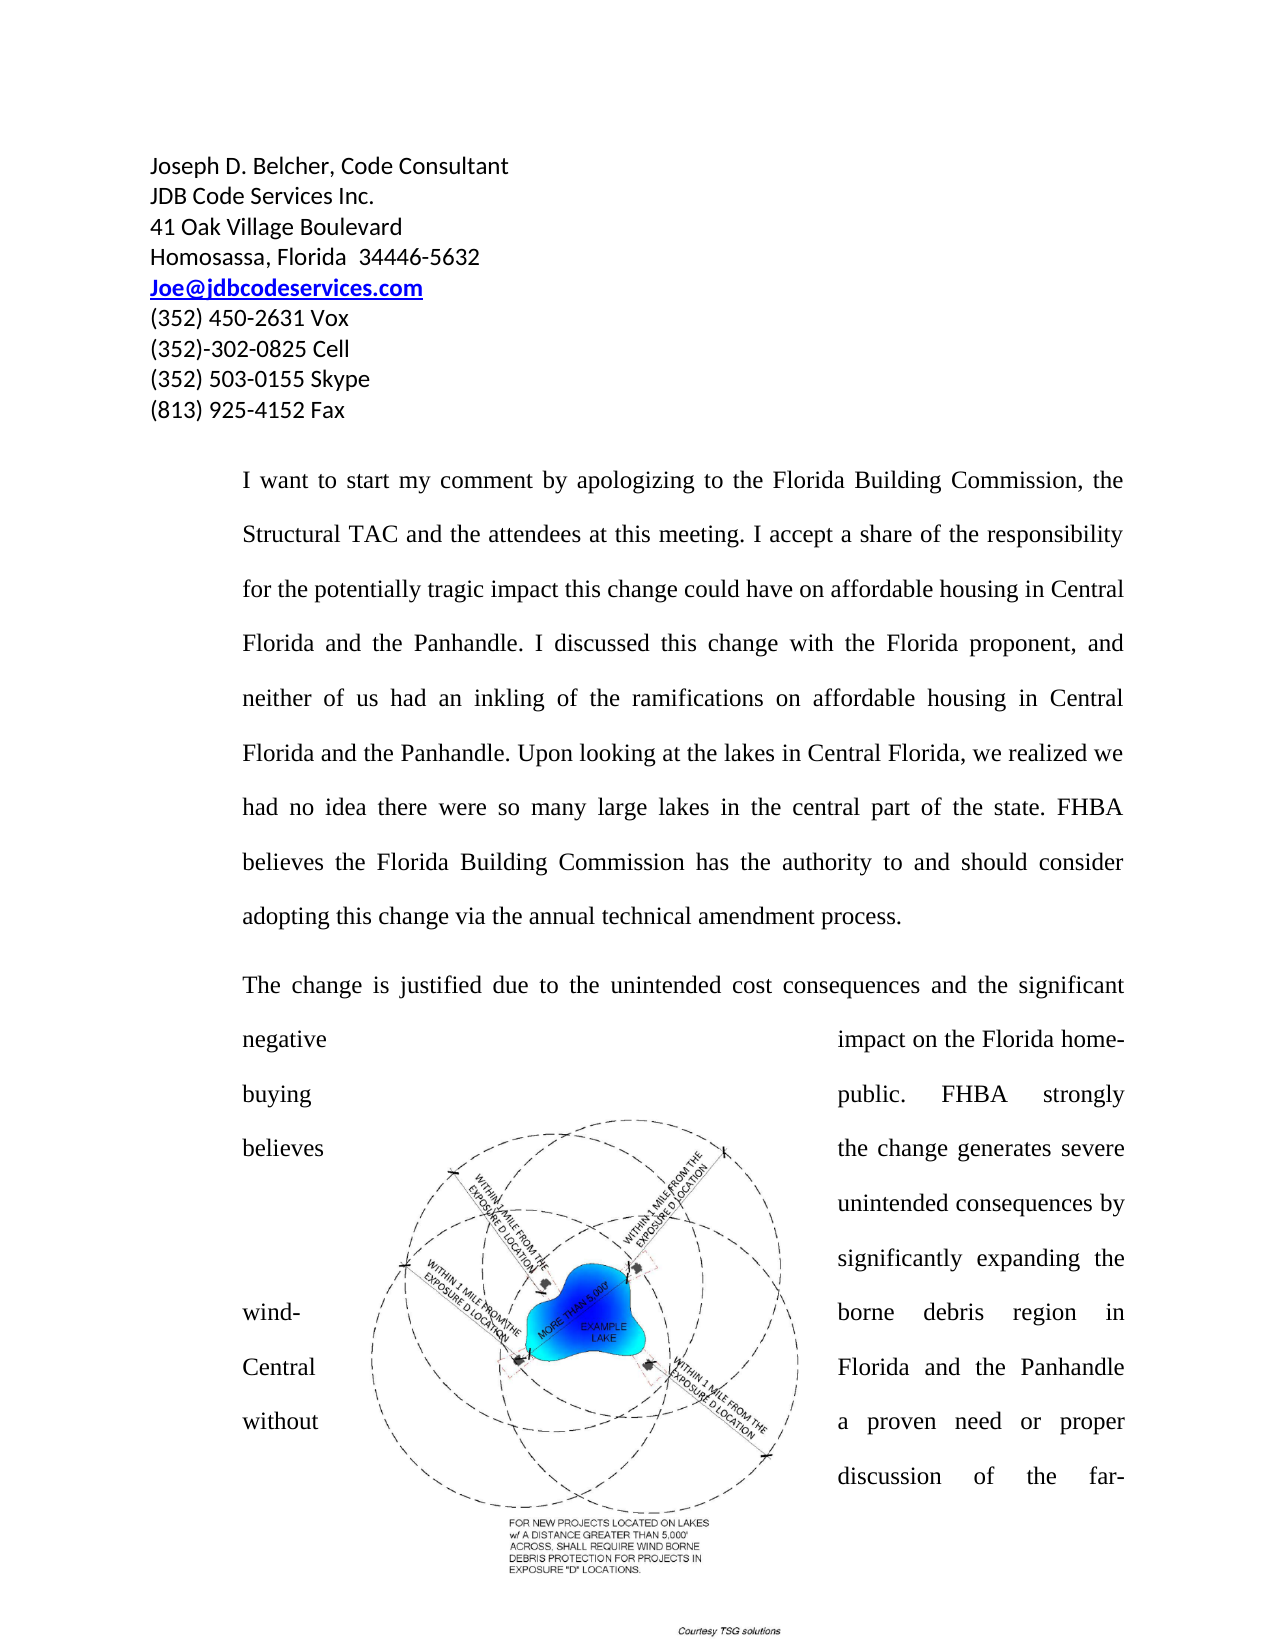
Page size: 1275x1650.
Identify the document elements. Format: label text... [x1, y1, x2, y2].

text I want to start my comment by apologizing to the Florida Building Commission, the Structural TAC and the attendees at this meeting. I accept a share of the responsibility for the potentially tragic impact this change could have on affordable housing in Central Florida and the Panhandle. I discussed this change with the Florida proponent, and neither of us had an inkling of the ramifications on affordable housing in Central Florida and the Panhandle. Upon looking at the lakes in Central Florida, we realized we had no idea there were so many large lakes in the central part of the state. FHBA believes the Florida Building Commission has the authority to and should consider adopting this change via the annual technical amendment process. [242, 465, 1125, 930]
text Joe@jdbcodeservices.com [150, 272, 1125, 303]
text (813) 925-4152 Fax [150, 394, 1125, 425]
picture [346, 1039, 819, 1650]
text (352) 503-0155 Skype [150, 364, 1125, 394]
text Joseph D. Belcher, Code Consultant [150, 150, 1125, 181]
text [242, 970, 1125, 1490]
text Homosassa, Florida 34446-5632 [150, 242, 1125, 272]
text (352)-302-0825 Cell [150, 333, 1125, 364]
text JDB Code Services Inc. [150, 181, 1125, 211]
text (352) 450-2631 Vox [150, 303, 1125, 333]
text 41 Oak Village Boulevard [150, 211, 1125, 242]
